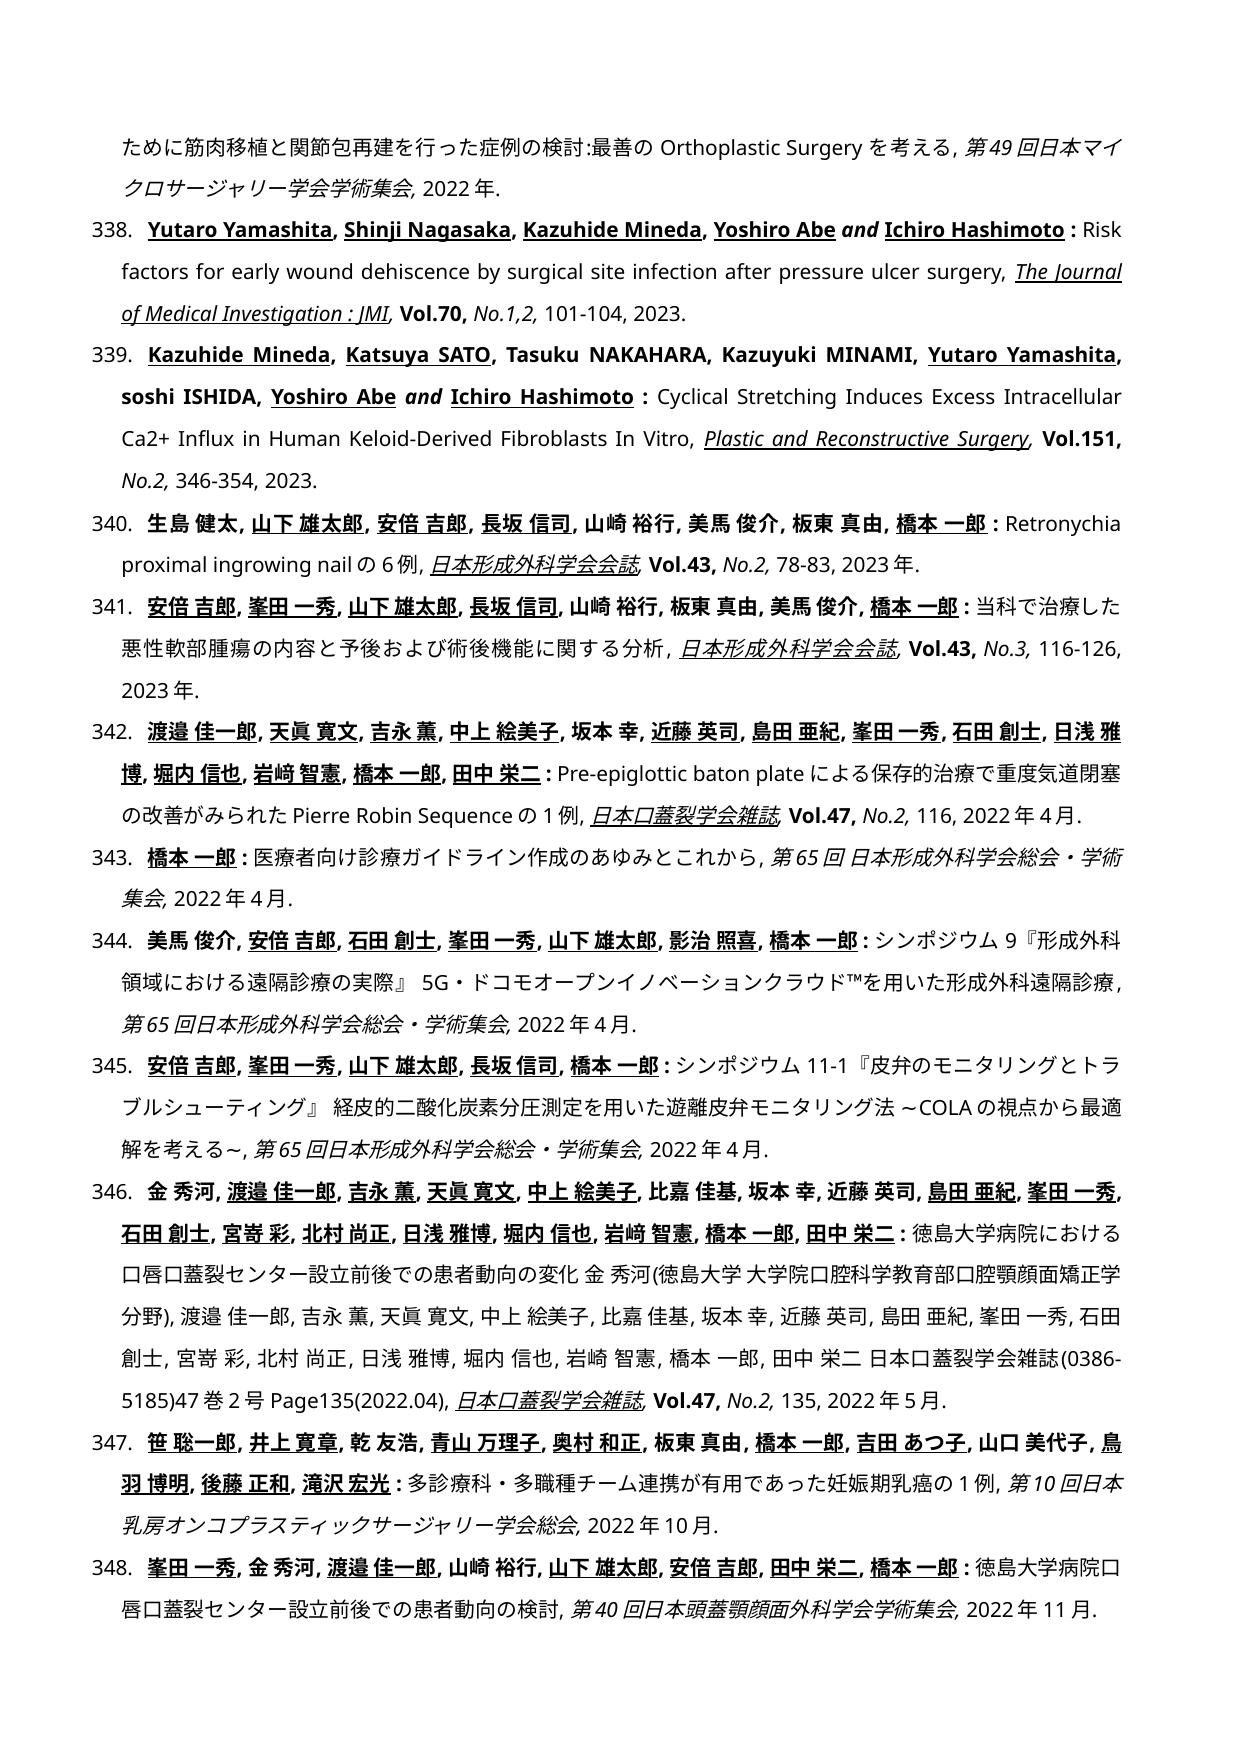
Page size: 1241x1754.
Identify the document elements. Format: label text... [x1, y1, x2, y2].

list 安倍 吉郎, 峯田 一秀, 山下 雄太郎, 長坂 信司, 山崎 裕行, 板東 真由, 美馬 俊介, 橋本 一郎 : 当科で治療した悪性軟部腫瘍の内容と予後および術後機能に関する分析, 日本形成外科学会会誌, Vol.43, No.3, 116-126, 2023年. [92, 584, 1122, 710]
list 美馬 俊介, 安倍 吉郎, 石田 創士, 峯田 一秀, 山下 雄太郎, 影治 照喜, 橋本 一郎 : シンポジウム 9『形成外科領域における遠隔診療の実際』 5G・ドコモオープンイノベーションクラウド™を用いた形成外科遠隔診療, 第65回日本形成外科学会総会・学術集会, 2022年4月. [92, 919, 1122, 1044]
list Yutaro Yamashita, Shinji Nagasaka, Kazuhide Mineda, Yoshiro Abe and Ichiro Hashimoto : Risk factors for early wound dehiscence by surgical site infection after pressure ulcer surgery, The Journal of Medical Investigation : JMI, Vol.70, No.1,2, 101-104, 2023. [92, 209, 1122, 334]
list 生島 健太, 山下 雄太郎, 安倍 吉郎, 長坂 信司, 山崎 裕行, 美馬 俊介, 板東 真由, 橋本 一郎 : Retronychia proximal ingrowing nailの6例, 日本形成外科学会会誌, Vol.43, No.2, 78-83, 2023年. [92, 501, 1122, 584]
list Kazuhide Mineda, Katsuya SATO, Tasuku NAKAHARA, Kazuyuki MINAMI, Yutaro Yamashita, soshi ISHIDA, Yoshiro Abe and Ichiro Hashimoto : Cyclical Stretching Induces Excess Intracellular Ca2+ Influx in Human Keloid-Derived Fibroblasts In Vitro, Plastic and Reconstructive Surgery, Vol.151, No.2, 346-354, 2023. [92, 334, 1122, 501]
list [92, 125, 1122, 209]
list 渡邉 佳一郎, 天眞 寛文, 吉永 薫, 中上 絵美子, 坂本 幸, 近藤 英司, 島田 亜紀, 峯田 一秀, 石田 創士, 日浅 雅博, 堀内 信也, 岩﨑 智憲, 橋本 一郎, 田中 栄二 : Pre-epiglottic baton plateによる保存的治療で重度気道閉塞の改善がみられたPierre Robin Sequenceの1例, 日本口蓋裂学会雑誌, Vol.47, No.2, 116, 2022年4月. [92, 710, 1122, 835]
list 橋本 一郎 : 医療者向け診療ガイドライン作成のあゆみとこれから, 第65回 日本形成外科学会総会・学術集会, 2022年4月. [92, 835, 1122, 919]
list 安倍 吉郎, 峯田 一秀, 山下 雄太郎, 長坂 信司, 橋本 一郎 : シンポジウム 11‐1『皮弁のモニタリングとトラブルシューティング』 経皮的二酸化炭素分圧測定を用いた遊離皮弁モニタリング法 ∼COLAの視点から最適解を考える∼, 第65回日本形成外科学会総会・学術集会, 2022年4月. [92, 1044, 1122, 1169]
list 金 秀河, 渡邉 佳一郎, 吉永 薫, 天眞 寛文, 中上 絵美子, 比嘉 佳基, 坂本 幸, 近藤 英司, 島田 亜紀, 峯田 一秀, 石田 創士, 宮嵜 彩, 北村 尚正, 日浅 雅博, 堀内 信也, 岩﨑 智憲, 橋本 一郎, 田中 栄二 : 徳島大学病院における口唇口蓋裂センター設立前後での患者動向の変化 金 秀河(徳島大学 大学院口腔科学教育部口腔顎顔面矯正学分野), 渡邉 佳一郎, 吉永 薫, 天眞 寛文, 中上 絵美子, 比嘉 佳基, 坂本 幸, 近藤 英司, 島田 亜紀, 峯田 一秀, 石田 創士, 宮嵜 彩, 北村 尚正, 日浅 雅博, 堀内 信也, 岩崎 智憲, 橋本 一郎, 田中 栄二 日本口蓋裂学会雑誌(0386-5185)47巻2号 Page135(2022.04), 日本口蓋裂学会雑誌, Vol.47, No.2, 135, 2022年5月. [92, 1169, 1122, 1420]
list 笹 聡一郎, 井上 寛章, 乾 友浩, 青山 万理子, 奥村 和正, 板東 真由, 橋本 一郎, 吉田 あつ子, 山口 美代子, 鳥羽 博明, 後藤 正和, 滝沢 宏光 : 多診療科・多職種チーム連携が有用であった妊娠期乳癌の1例, 第10回日本乳房オンコプラスティックサージャリー学会総会, 2022年10月. [92, 1420, 1122, 1545]
list 峯田 一秀, 金 秀河, 渡邉 佳一郎, 山崎 裕行, 山下 雄太郎, 安倍 吉郎, 田中 栄二, 橋本 一郎 : 徳島大学病院口唇口蓋裂センター設立前後での患者動向の検討, 第40回日本頭蓋顎顔面外科学会学術集会, 2022年11月. [92, 1545, 1122, 1629]
